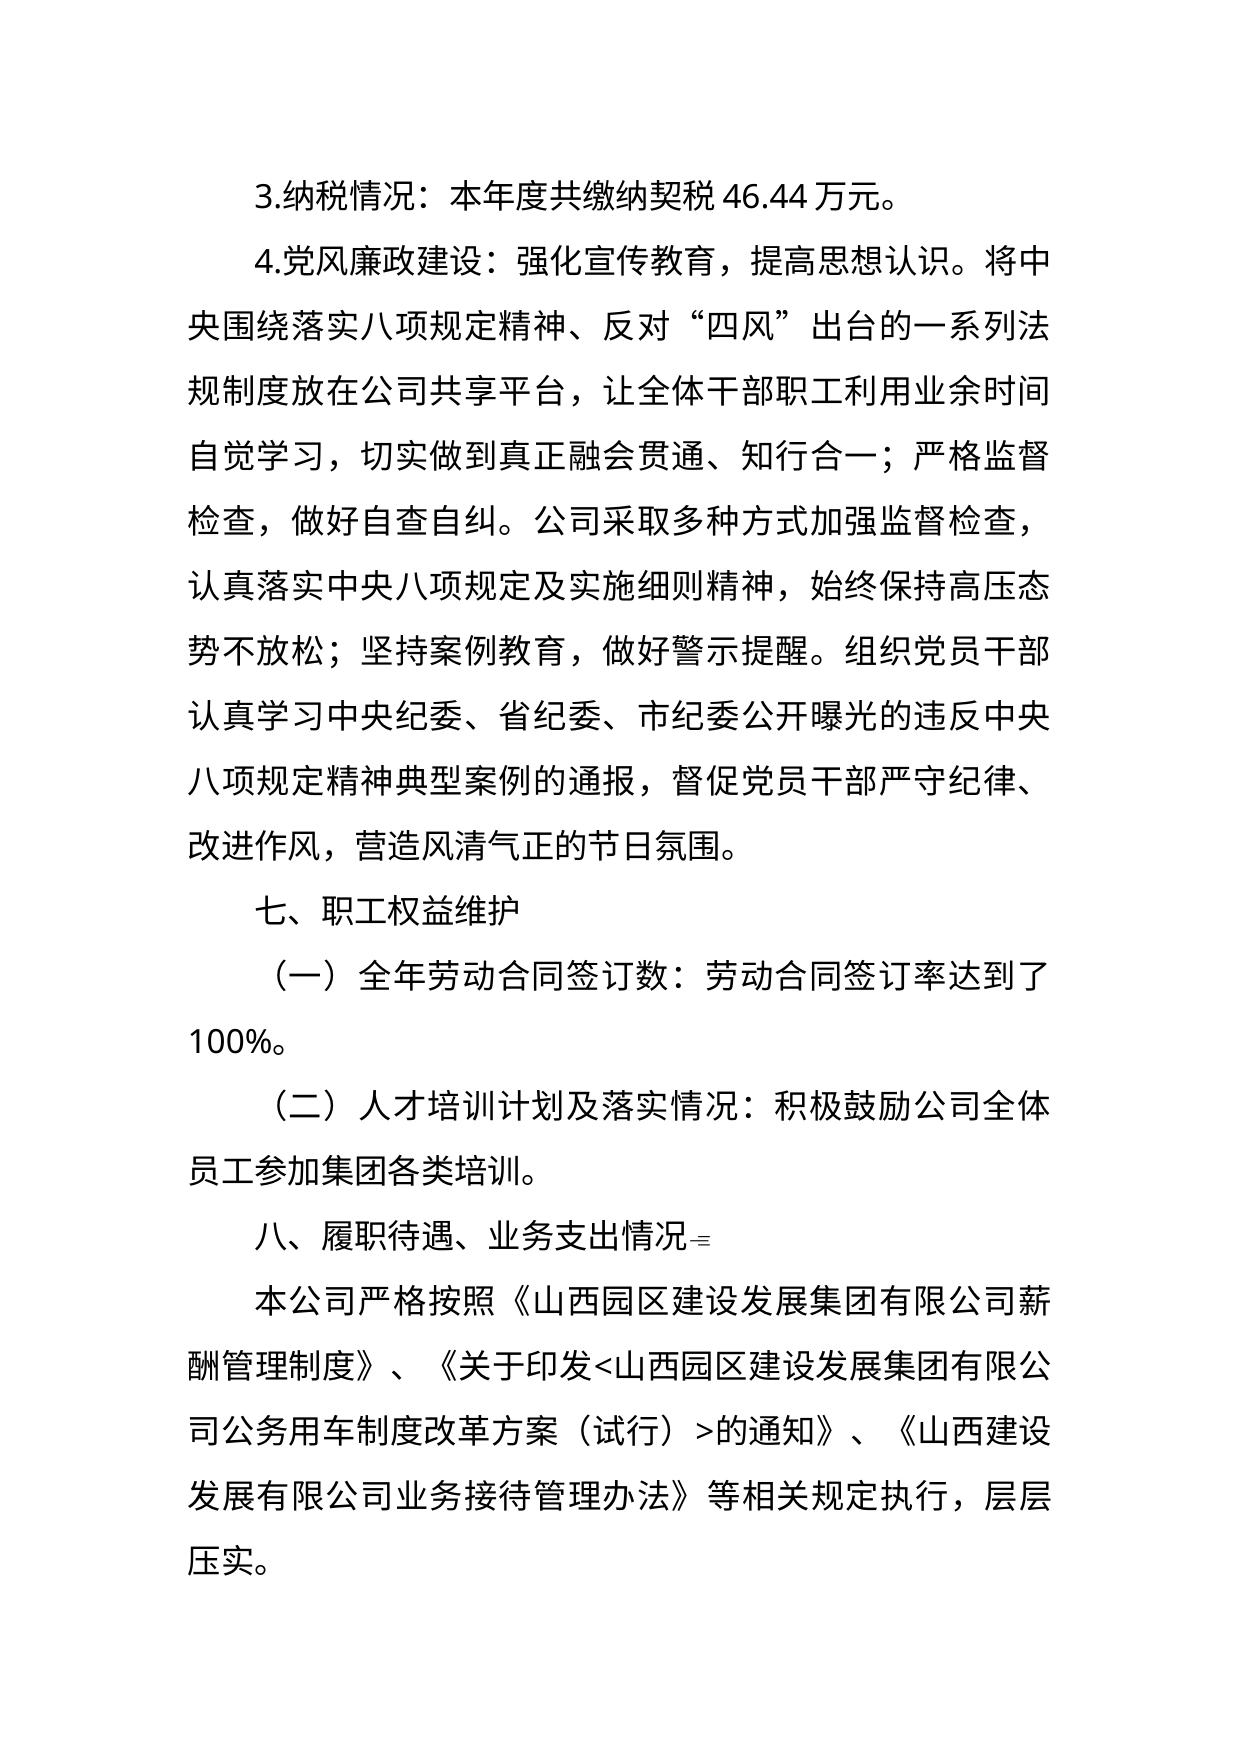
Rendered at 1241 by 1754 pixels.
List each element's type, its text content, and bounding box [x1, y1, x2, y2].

text 七、职工权益维护 [187, 877, 1053, 942]
text （二）人才培训计划及落实情况：积极鼓励公司全体员工参加集团各类培训。 [187, 1072, 1053, 1202]
list 3.纳税情况：本年度共缴纳契税46.44万元。 [187, 162, 1053, 227]
list 本公司严格按照《山西园区建设发展集团有限公司薪酬管理制度》、《关于印发<山西园区建设发展集团有限公司公务用车制度改革方案（试行）>的通知》、《山西建设发展有限公司业务接待管理办法》等相关规定执行，层层压实。 [187, 1267, 1053, 1592]
text 八、履职待遇、业务支出情况 [187, 1202, 1053, 1267]
list 4.党风廉政建设：强化宣传教育，提高思想认识。将中央围绕落实八项规定精神、反对“四风”出台的一系列法规制度放在公司共享平台，让全体干部职工利用业余时间自觉学习，切实做到真正融会贯通、知行合一；严格监督检查，做好自查自纠。公司采取多种方式加强监督检查，认真落实中央八项规定及实施细则精神，始终保持高压态势不放松；坚持案例教育，做好警示提醒。组织党员干部认真学习中央纪委、省纪委、市纪委公开曝光的违反中央八项规定精神典型案例的通报，督促党员干部严守纪律、改进作风，营造风清气正的节日氛围。 [187, 227, 1053, 877]
text （一）全年劳动合同签订数：劳动合同签订率达到了100%。 [187, 942, 1053, 1072]
